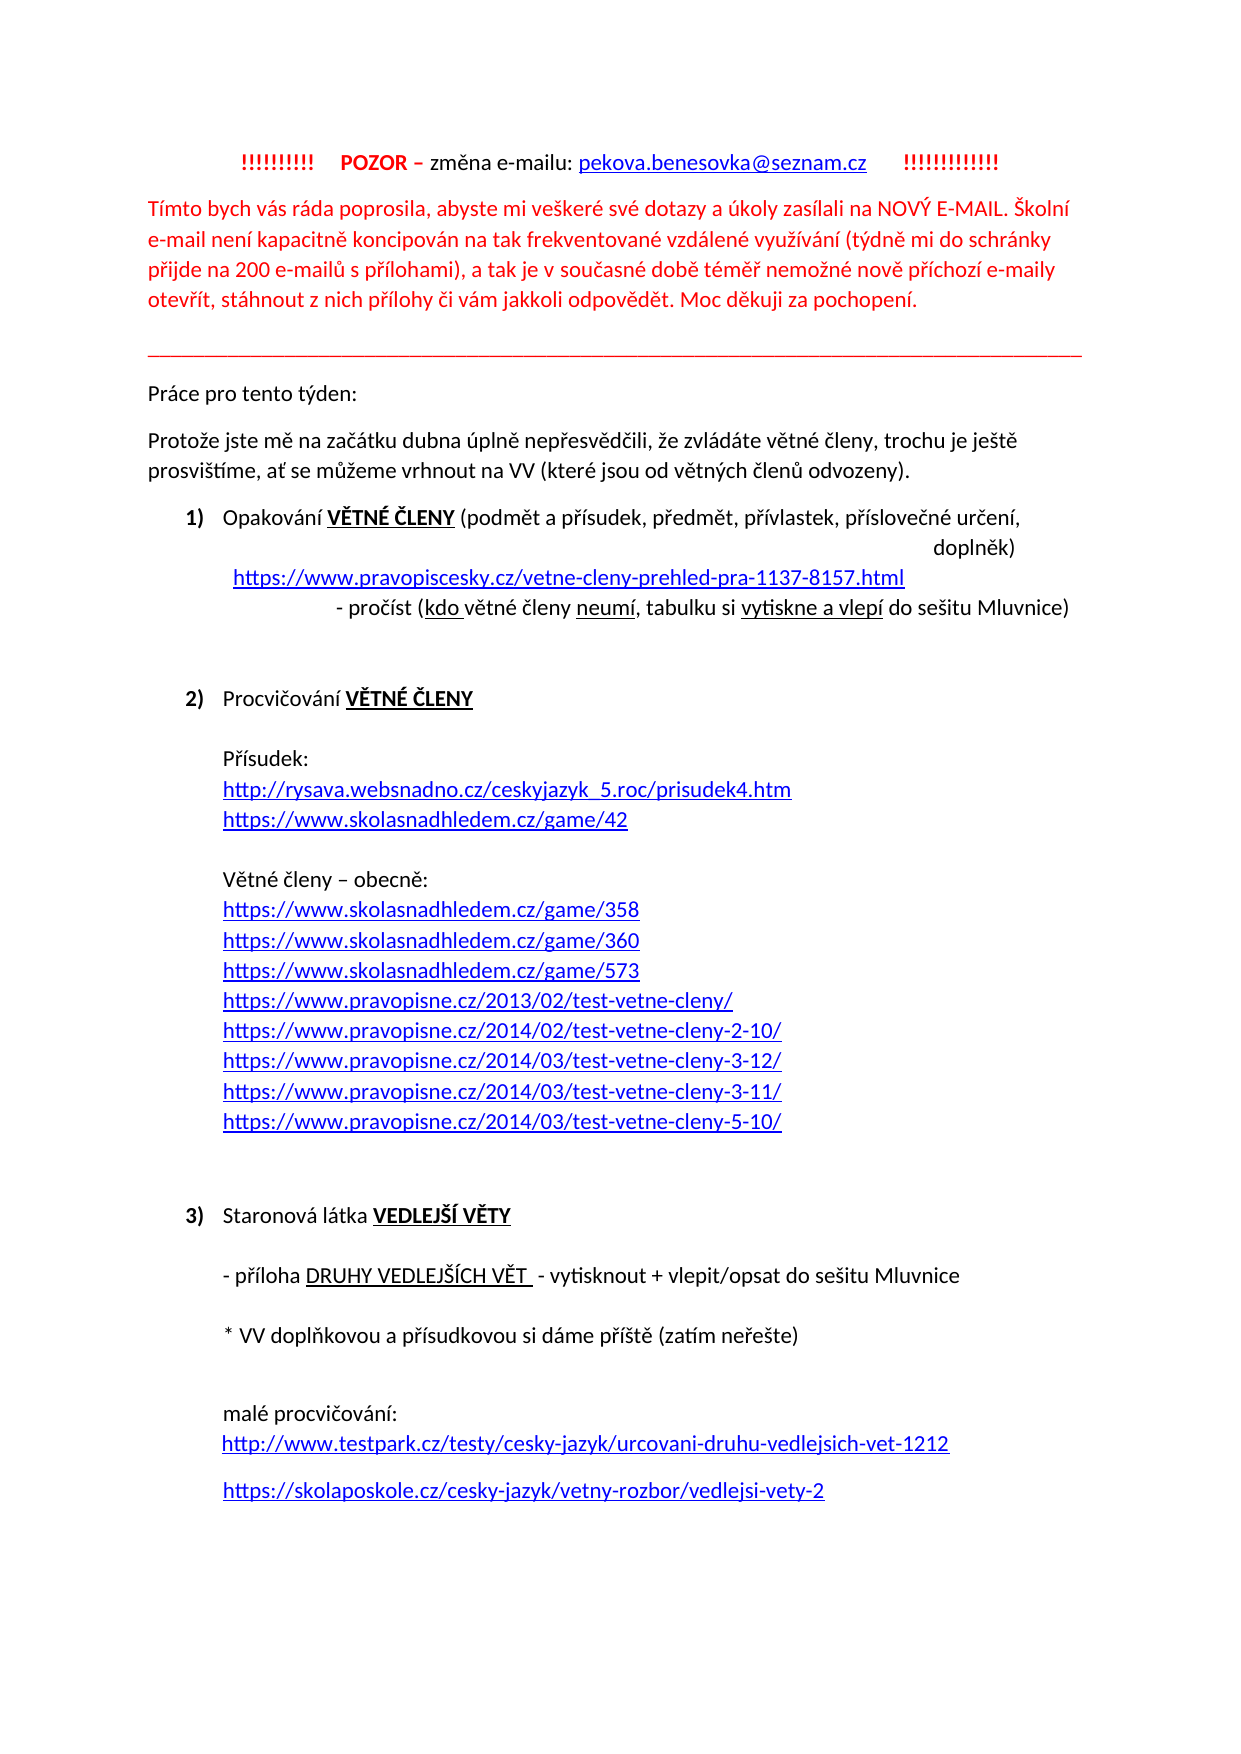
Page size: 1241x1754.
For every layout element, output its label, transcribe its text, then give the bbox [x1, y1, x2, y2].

text malé procvičování: http://www.testpark.cz/testy/cesky-jazyk/urcovani-druhu-vedlejsich-vet-1212 [221, 1399, 1093, 1457]
list * VV doplňkovou a přísudkovou si dáme příště (zatím neřešte) [223, 1322, 1093, 1349]
list https://www.pravopisne.cz/2014/03/test-vetne-cleny-3-11/ https://www.pravopisne.cz/2014/03/test-vetne-cleny-5-10/ [223, 1077, 1093, 1135]
list https://www.skolasnadhledem.cz/game/358 https://www.skolasnadhledem.cz/game/360 https://www.skolasnadhledem.cz/game/573 https://www.pravopisne.cz/2013/02/test-vetne-cleny/ https://www.pravopisne.cz/2014/02/test-vetne-cleny-2-10/ https://www.pravopisne.cz/2014/03/test-vetne-cleny-3-12/ [223, 896, 1093, 1074]
list https://www.pravopiscesky.cz/vetne-cleny-prehled-pra-1137-8157.html [223, 563, 1093, 591]
list Procvičování VĚTNÉ ČLENY [185, 684, 1093, 712]
list http://rysava.websnadno.cz/ceskyjazyk_5.roc/prisudek4.htm https://www.skolasnadhledem.cz/game/42 [223, 775, 1093, 833]
text Tímto bych vás ráda poprosila, abyste mi veškeré své dotazy a úkoly zasílali na NOVÝ E-MAIL. Školní e-mail není kapacitně koncipován na tak frekventované vzdálené využívání (týdně mi do schránky přijde na 200 e-mailů s přílohami), a tak je v současné době téměř nemožné nově příchozí e-maily otevřít, stáhnout z nich přílohy či vám jakkoli odpovědět. Moc děkuji za pochopení. [148, 194, 1093, 313]
text __________________________________________________________________________________ [148, 332, 1093, 360]
list - pročíst (kdo větné členy neumí, tabulku si vytiskne a vlepí do sešitu Mluvnice) [223, 593, 1093, 652]
list - příloha DRUHY VEDLEJŠÍCH VĚT - vytisknout + vlepit/opsat do sešitu Mluvnice [223, 1261, 1093, 1289]
list Staronová látka VEDLEJŠÍ VĚTY [185, 1201, 1093, 1229]
list Opakování VĚTNÉ ČLENY (podmět a přísudek, předmět, přívlastek, příslovečné určení, doplněk) [185, 503, 1093, 561]
text !!!!!!!!!! POZOR – změna e-mailu: pekova.benesovka@seznam.cz !!!!!!!!!!!!! [148, 148, 1093, 176]
list Větné členy – obecně: [223, 865, 1093, 893]
list Přísudek: [223, 714, 1093, 772]
text https://skolaposkole.cz/cesky-jazyk/vetny-rozbor/vedlejsi-vety-2 [221, 1476, 1093, 1504]
text Práce pro tento týden: [148, 379, 1093, 407]
text Protože jste mě na začátku dubna úplně nepřesvědčili, že zvládáte větné členy, trochu je ještě prosvištíme, ať se můžeme vrhnout na VV (které jsou od větných členů odvozeny). [148, 426, 1093, 484]
